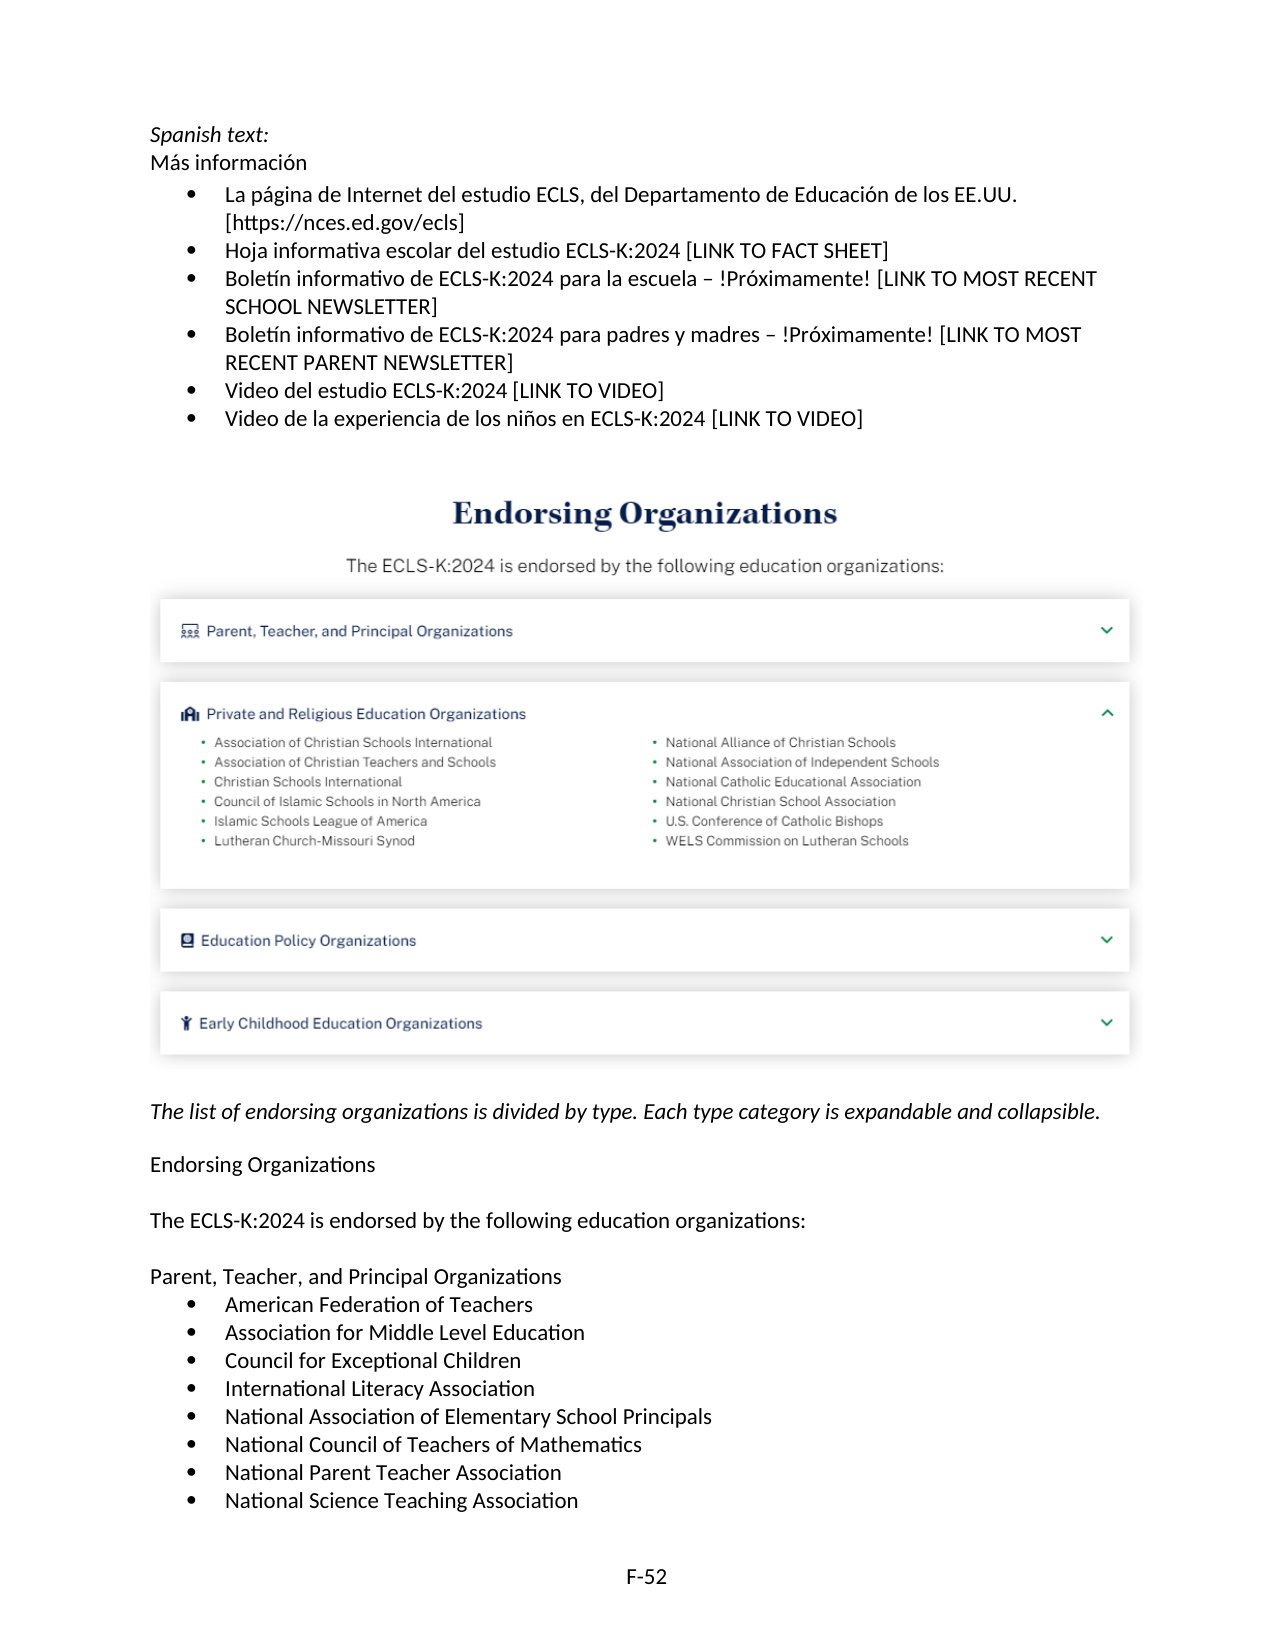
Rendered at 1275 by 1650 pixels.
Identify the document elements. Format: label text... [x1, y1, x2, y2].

list Boletín informativo de ECLS-K:2024 para padres y madres – !Próximamente! [LINK TO MOST RECENT PARENT NEWSLETTER] [187, 320, 1143, 376]
text Parent, Teacher, and Principal Organizations [150, 1262, 1143, 1290]
list Hoja informativa escolar del estudio ECLS-K:2024 [LINK TO FACT SHEET] [187, 236, 1143, 264]
list National Council of Teachers of Mathematics [187, 1431, 1143, 1458]
text The ECLS-K:2024 is endorsed by the following education organizations: [150, 1206, 1143, 1234]
list Video del estudio ECLS-K:2024 [LINK TO VIDEO] [187, 376, 1143, 404]
list International Literacy Association [187, 1374, 1143, 1402]
text Spanish text: [150, 120, 1143, 148]
text Más información [150, 148, 1143, 176]
list National Parent Teacher Association [187, 1458, 1143, 1487]
list Boletín informativo de ECLS-K:2024 para la escuela – !Próximamente! [LINK TO MOST RECENT SCHOOL NEWSLETTER] [187, 264, 1143, 320]
list National Science Teaching Association [187, 1487, 1143, 1514]
list Video de la experiencia de los niños en ECLS-K:2024 [LINK TO VIDEO] [187, 404, 1143, 432]
list La página de Internet del estudio ECLS, del Departamento de Educación de los EE.UU. [https://nces.ed.gov/ecls] [187, 180, 1143, 236]
list Association for Middle Level Education [187, 1318, 1143, 1346]
list Council for Exceptional Children [187, 1346, 1143, 1374]
picture [150, 479, 1143, 1069]
list American Federation of Teachers [187, 1290, 1143, 1318]
list National Association of Elementary School Principals [187, 1402, 1143, 1431]
text Endorsing Organizations [150, 1150, 1143, 1178]
text The list of endorsing organizations is divided by type. Each type category is expandable and collapsible. [150, 1097, 1143, 1125]
